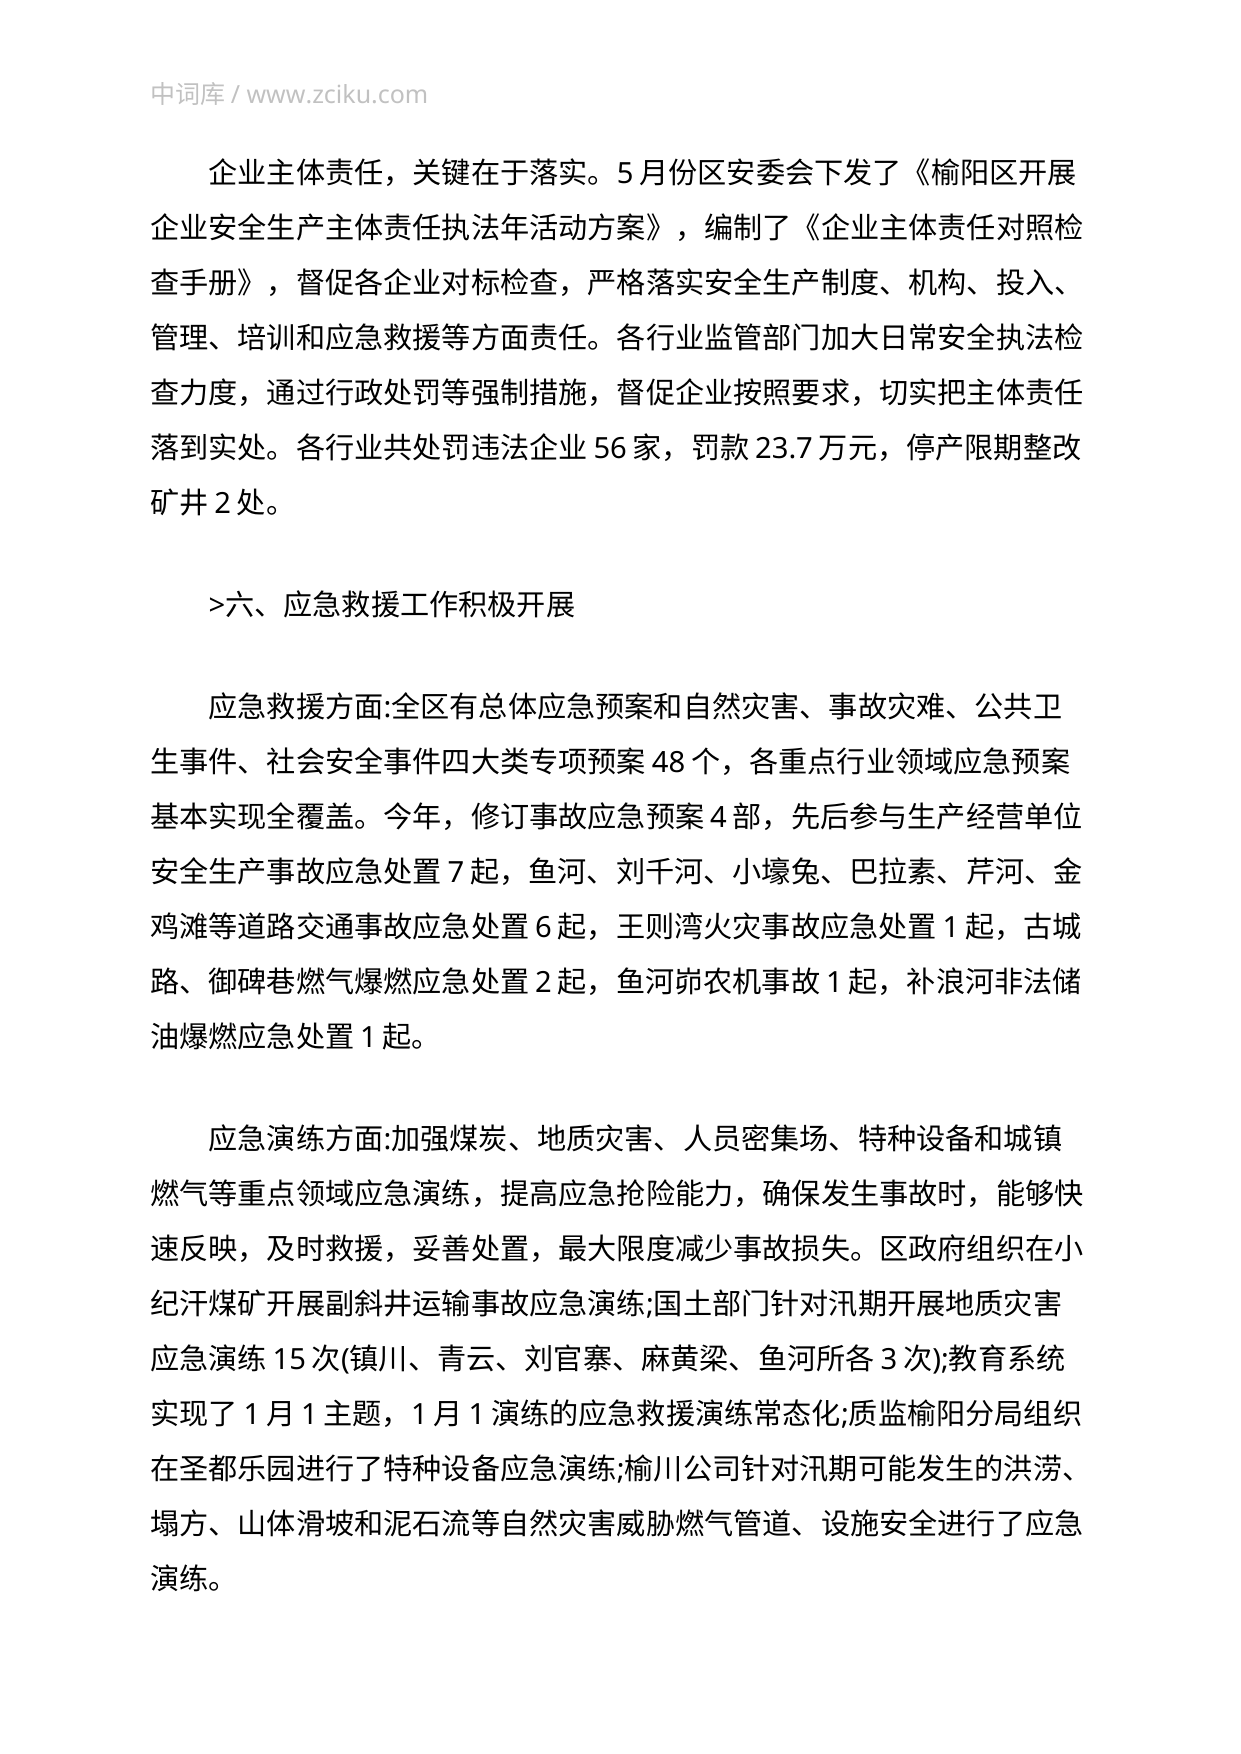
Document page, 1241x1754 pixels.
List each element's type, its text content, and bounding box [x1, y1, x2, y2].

text 企业主体责任，关键在于落实。5月份区安委会下发了《榆阳区开展企业安全生产主体责任执法年活动方案》，编制了《企业主体责任对照检查手册》，督促各企业对标检查，严格落实安全生产制度、机构、投入、管理、培训和应急救援等方面责任。各行业监管部门加大日常安全执法检查力度，通过行政处罚等强制措施，督促企业按照要求，切实把主体责任落到实处。各行业共处罚违法企业56家，罚款23.7万元，停产限期整改矿井2处。 [150, 150, 1090, 522]
text >六、应急救援工作积极开展 [150, 582, 1090, 624]
text 应急演练方面:加强煤炭、地质灾害、人员密集场、特种设备和城镇燃气等重点领域应急演练，提高应急抢险能力，确保发生事故时，能够快速反映，及时救援，妥善处置，最大限度减少事故损失。区政府组织在小纪汗煤矿开展副斜井运输事故应急演练;国土部门针对汛期开展地质灾害应急演练15次(镇川、青云、刘官寨、麻黄梁、鱼河所各3次);教育系统实现了1月1主题，1月1演练的应急救援演练常态化;质监榆阳分局组织在圣都乐园进行了特种设备应急演练;榆川公司针对汛期可能发生的洪涝、塌方、山体滑坡和泥石流等自然灾害威胁燃气管道、设施安全进行了应急演练。 [150, 1116, 1090, 1597]
text 应急救援方面:全区有总体应急预案和自然灾害、事故灾难、公共卫生事件、社会安全事件四大类专项预案48个，各重点行业领域应急预案基本实现全覆盖。今年，修订事故应急预案4部，先后参与生产经营单位安全生产事故应急处置7起，鱼河、刘千河、小壕兔、巴拉素、芹河、金鸡滩等道路交通事故应急处置6起，王则湾火灾事故应急处置1起，古城路、御碑巷燃气爆燃应急处置2起，鱼河峁农机事故1起，补浪河非法储油爆燃应急处置1起。 [150, 683, 1090, 1056]
